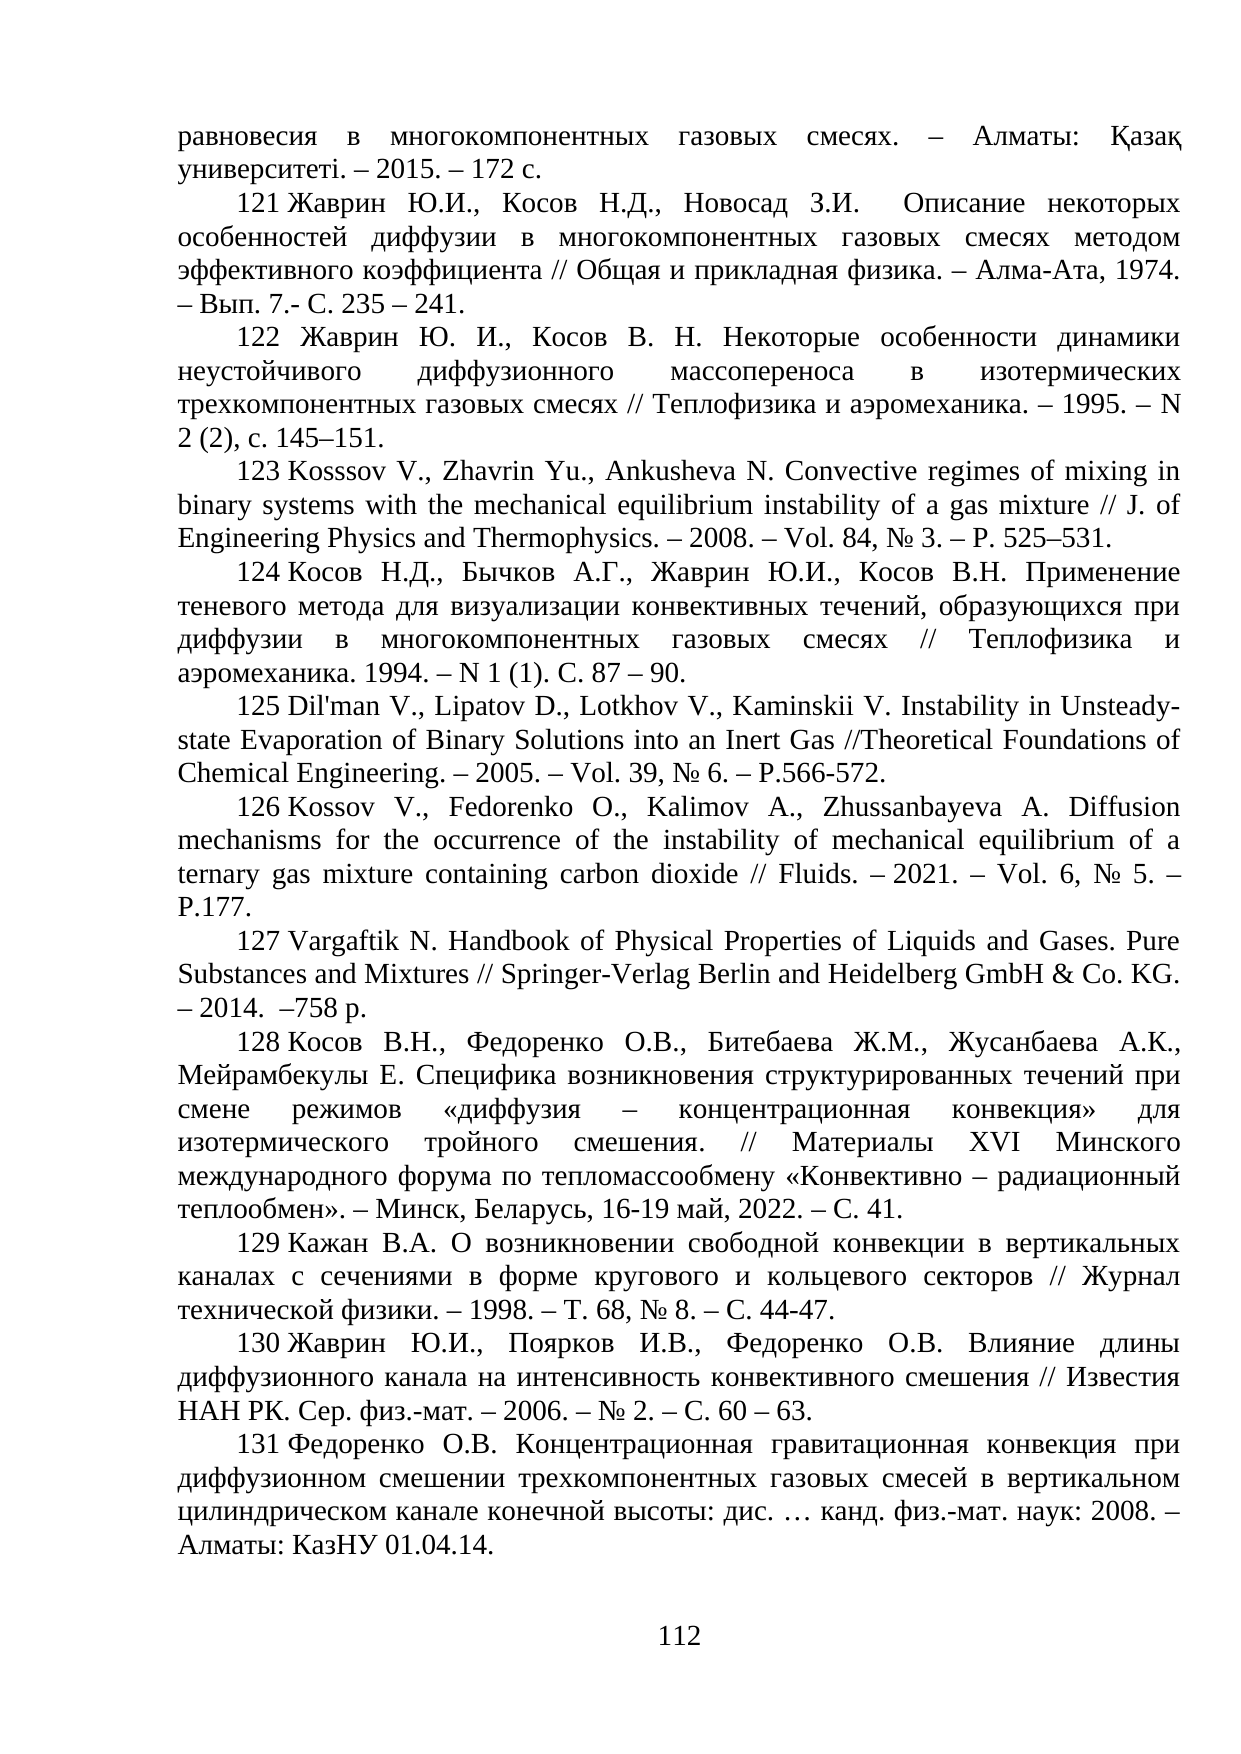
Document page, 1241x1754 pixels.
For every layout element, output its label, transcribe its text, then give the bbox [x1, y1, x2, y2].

text 127 Vargaftik N. Handbook of Physical Properties of Liquids and Gases. Pure Substances and Mixtures // Springer-Verlag Berlin and Heidelberg GmbH & Co. KG. – 2014. –758 р. [177, 923, 1181, 1024]
text 122 Жаврин Ю. И., Косов В. Н. Некоторые особенности динамики неустойчивого диффузионного массопереноса в изотермических трехкомпонентных газовых смесях // Теплофизика и аэромеханика. – 1995. – N 2 (2), с. 145–151. [177, 319, 1181, 453]
text 125 Dil'man V., Lipatov D., Lotkhov V., Kaminskii V. Instability in Unsteady-state Evaporation of Binary Solutions into an Inert Gas //Theoretical Foundations of Chemical Engineering. – 2005. – Vol. 39, № 6. – P.566-572. [177, 688, 1181, 789]
text 121 Жаврин Ю.И., Косов Н.Д., Новосад З.И. Описание некоторых особенностей диффузии в многокомпонентных газовых смесях методом эффективного коэффициента // Общая и прикладная физика. – Алма-Ата, 1974. – Вып. 7.- С. 235 – 241. [177, 185, 1181, 319]
text 123 Kosssov V., Zhavrin Yu., Ankusheva N. Convective regimes of mixing in binary systems with the mechanical equilibrium instability of a gas mixture // J. of Engineering Physics and Thermophysics. – 2008. – Vol. 84, № 3. – P. 525–531. [177, 453, 1181, 554]
text 124 Косов Н.Д., Бычков А.Г., Жаврин Ю.И., Косов В.Н. Применение теневого метода для визуализации конвективных течений, образующихся при диффузии в многокомпонентных газовых смесях // Теплофизика и аэромеханика. 1994. – N 1 (1). С. 87 – 90. [177, 554, 1181, 688]
text 126 Kossov V., Fedorenko O., Kalimov A., Zhussanbayeva A. Diffusion mechanisms for the occurrence of the instability of mechanical equilibrium of a ternary gas mixture containing carbon dioxide // Fluids. – 2021. – Vol. 6, № 5. – P.177. [177, 789, 1181, 923]
text 129 Кажан В.А. О возникновении свободной конвекции в вертикальных каналах с сечениями в форме кругового и кольцевого секторов // Журнал технической физики. – 1998. – Т. 68, № 8. – С. 44-47. [177, 1225, 1181, 1326]
text 130 Жаврин Ю.И., Поярков И.В., Федоренко О.В. Влияние длины диффузионного канала на интенсивность конвективного смешения // Известия НАН РК. Сер. физ.-мат. – 2006. – № 2. – С. 60 – 63. [177, 1326, 1181, 1426]
text 131 Федоренко О.В. Концентрационная гравитационная конвекция при диффузионном смешении трехкомпонентных газовых смесей в вертикальном цилиндрическом канале конечной высоты: дис. … канд. физ.-мат. наук: 2008. – Алматы: КазНУ 01.04.14. [177, 1426, 1181, 1560]
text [177, 118, 1181, 185]
text 128 Косов В.Н., Федоренко О.В., Битебаева Ж.М., Жусанбаева А.К., Мейрамбекулы Е. Специфика возникновения структурированных течений при смене режимов «диффузия – концентрационная конвекция» для изотермического тройного смешения. // Материалы XVI Минского международного форума по тепломассообмену «Конвективно – радиационный теплообмен». – Минск, Беларусь, 16-19 май, 2022. – С. 41. [177, 1024, 1181, 1225]
